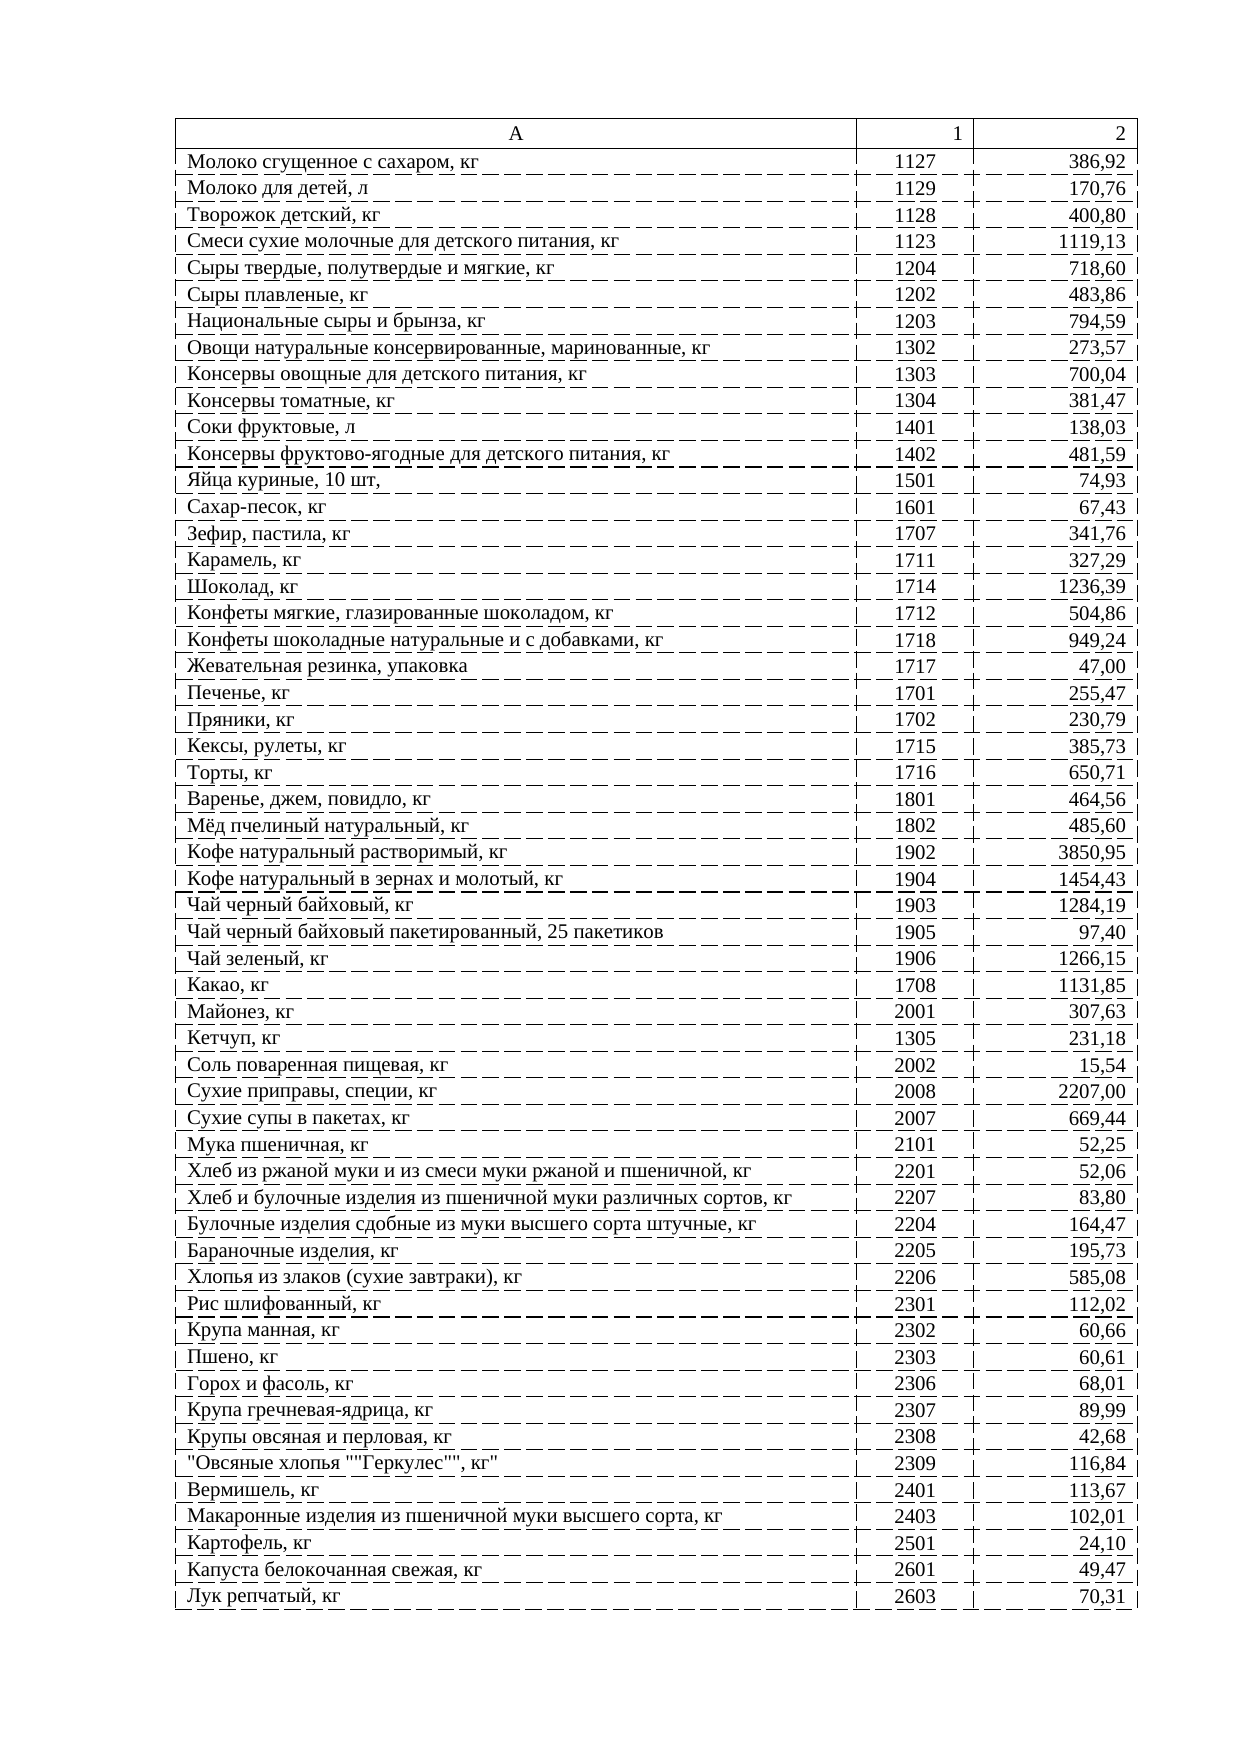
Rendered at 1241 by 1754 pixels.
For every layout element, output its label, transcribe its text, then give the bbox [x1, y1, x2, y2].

table_cell Сыры плавленые, кг [176, 280, 856, 307]
table_cell 1402 [856, 440, 974, 466]
table_cell Капуста белокочанная свежая, кг [176, 1555, 856, 1582]
table_cell 138,03 [974, 413, 1137, 440]
table_cell 1711 [856, 546, 974, 573]
table_cell 1401 [856, 413, 974, 440]
table_cell 483,86 [974, 280, 1137, 307]
table_cell Сухие супы в пакетах, кг [176, 1104, 856, 1130]
table_cell 255,47 [974, 679, 1137, 705]
table_cell Чай черный байховый пакетированный, 25 пакетиков [176, 918, 856, 944]
table_cell 1302 [856, 334, 974, 360]
table_cell 1801 [856, 785, 974, 812]
table_cell 1717 [856, 652, 974, 679]
table_cell 341,76 [974, 520, 1137, 546]
table_cell 49,47 [974, 1555, 1137, 1582]
table_cell 650,71 [974, 759, 1137, 785]
table_cell 1202 [856, 280, 974, 307]
table_cell 1601 [856, 493, 974, 519]
table_cell 1454,43 [974, 865, 1137, 891]
table_cell 2601 [856, 1555, 974, 1582]
table_cell 504,86 [974, 599, 1137, 626]
table_cell 60,66 [974, 1316, 1137, 1343]
table_cell 669,44 [974, 1104, 1137, 1130]
table_cell Овощи натуральные консервированные, маринованные, кг [176, 334, 856, 360]
table_cell 1266,15 [974, 945, 1137, 971]
table_cell 2308 [856, 1423, 974, 1449]
table_cell 2204 [856, 1210, 974, 1237]
table_cell Сыры твердые, полутвердые и мягкие, кг [176, 254, 856, 280]
table_cell 2306 [856, 1370, 974, 1396]
table_cell 97,40 [974, 918, 1137, 944]
table_cell Молоко сгущенное с сахаром, кг [176, 149, 856, 174]
table_cell 52,06 [974, 1157, 1137, 1183]
table_cell Хлеб и булочные изделия из пшеничной муки различных сортов, кг [176, 1184, 856, 1210]
table_cell 1707 [856, 520, 974, 546]
table_cell 2001 [856, 998, 974, 1024]
table_cell 2007 [856, 1104, 974, 1130]
table_cell 2309 [856, 1449, 974, 1476]
table_cell 700,04 [974, 360, 1137, 387]
table_cell Крупа гречневая-ядрица, кг [176, 1396, 856, 1423]
table_cell Национальные сыры и брынза, кг [176, 307, 856, 333]
table_cell 2207,00 [974, 1077, 1137, 1104]
table_cell 1128 [856, 201, 974, 227]
table_cell Бараночные изделия, кг [176, 1237, 856, 1263]
table_cell 1305 [856, 1024, 974, 1051]
table_cell Конфеты мягкие, глазированные шоколадом, кг [176, 599, 856, 626]
table_cell 1802 [856, 812, 974, 838]
table_cell Хлеб из ржаной муки и из смеси муки ржаной и пшеничной, кг [176, 1157, 856, 1183]
table_cell Консервы фруктово-ягодные для детского питания, кг [176, 440, 856, 466]
table_cell Консервы томатные, кг [176, 387, 856, 413]
table_cell 2603 [856, 1582, 974, 1608]
table_cell Кексы, рулеты, кг [176, 732, 856, 758]
table_cell 231,18 [974, 1024, 1137, 1051]
table_cell 381,47 [974, 387, 1137, 413]
table_cell 1718 [856, 626, 974, 652]
table_cell 2403 [856, 1502, 974, 1529]
table_cell 1501 [856, 466, 974, 493]
table_cell 481,59 [974, 440, 1137, 466]
table_cell Сухие приправы, специи, кг [176, 1077, 856, 1104]
table_cell 585,08 [974, 1263, 1137, 1290]
table_cell Кетчуп, кг [176, 1024, 856, 1051]
table_cell 794,59 [974, 307, 1137, 333]
table_cell Карамель, кг [176, 546, 856, 573]
table_cell 2201 [856, 1157, 974, 1183]
table_cell Пряники, кг [176, 705, 856, 732]
table_cell 2302 [856, 1316, 974, 1343]
table_cell Лук репчатый, кг [176, 1582, 856, 1608]
table_cell Молоко для детей, л [176, 174, 856, 201]
table_cell Пшено, кг [176, 1343, 856, 1369]
table_cell Конфеты шоколадные натуральные и с добавками, кг [176, 626, 856, 652]
table_cell 113,67 [974, 1476, 1137, 1502]
table_cell 1304 [856, 387, 974, 413]
table_cell 400,80 [974, 201, 1137, 227]
table_cell 2307 [856, 1396, 974, 1423]
table_cell 1708 [856, 971, 974, 998]
table_cell 60,61 [974, 1343, 1137, 1369]
table_cell Макаронные изделия из пшеничной муки высшего сорта, кг [176, 1502, 856, 1529]
table_cell 2207 [856, 1184, 974, 1210]
table_cell Печенье, кг [176, 679, 856, 705]
table_cell 2205 [856, 1237, 974, 1263]
table_cell 74,93 [974, 466, 1137, 493]
table_cell Вермишель, кг [176, 1476, 856, 1502]
table_header А [176, 119, 856, 148]
table_cell 3850,95 [974, 838, 1137, 865]
table_cell 1119,13 [974, 227, 1137, 254]
table_cell 2002 [856, 1051, 974, 1077]
table_cell 1714 [856, 573, 974, 599]
table_cell 42,68 [974, 1423, 1137, 1449]
table_cell Булочные изделия сдобные из муки высшего сорта штучные, кг [176, 1210, 856, 1237]
table_header 2 [974, 119, 1137, 148]
table_cell Сахар-песок, кг [176, 493, 856, 519]
table_cell Горох и фасоль, кг [176, 1370, 856, 1396]
table_cell Зефир, пастила, кг [176, 520, 856, 546]
table_cell 1902 [856, 838, 974, 865]
table_cell Консервы овощные для детского питания, кг [176, 360, 856, 387]
table_cell 949,24 [974, 626, 1137, 652]
table_cell 485,60 [974, 812, 1137, 838]
table_cell 1903 [856, 891, 974, 918]
table_cell Шоколад, кг [176, 573, 856, 599]
table_cell 1701 [856, 679, 974, 705]
table_cell 70,31 [974, 1582, 1137, 1608]
table_cell 464,56 [974, 785, 1137, 812]
table_cell 1129 [856, 174, 974, 201]
table_cell 52,25 [974, 1130, 1137, 1157]
table_cell 1702 [856, 705, 974, 732]
table_cell 195,73 [974, 1237, 1137, 1263]
table_cell Хлопья из злаков (сухие завтраки), кг [176, 1263, 856, 1290]
table_cell 385,73 [974, 732, 1137, 758]
table_cell Соки фруктовые, л [176, 413, 856, 440]
table_cell 230,79 [974, 705, 1137, 732]
table_cell Рис шлифованный, кг [176, 1290, 856, 1316]
table_cell Крупы овсяная и перловая, кг [176, 1423, 856, 1449]
table_cell Кофе натуральный растворимый, кг [176, 838, 856, 865]
table_cell Кофе натуральный в зернах и молотый, кг [176, 865, 856, 891]
table_cell 2101 [856, 1130, 974, 1157]
table_cell 1303 [856, 360, 974, 387]
table_cell 1127 [856, 149, 974, 174]
table_cell Крупа манная, кг [176, 1316, 856, 1343]
table_cell 2501 [856, 1529, 974, 1555]
table_cell Творожок детский, кг [176, 201, 856, 227]
table_cell Яйца куриные, 10 шт, [176, 466, 856, 493]
table_cell 164,47 [974, 1210, 1137, 1237]
table_cell 1236,39 [974, 573, 1137, 599]
table_cell 170,76 [974, 174, 1137, 201]
table_cell 24,10 [974, 1529, 1137, 1555]
table_cell 47,00 [974, 652, 1137, 679]
table_cell 2301 [856, 1290, 974, 1316]
table_cell 67,43 [974, 493, 1137, 519]
table_cell "Овсяные хлопья ""Геркулес"", кг" [176, 1449, 856, 1476]
table_cell Торты, кг [176, 759, 856, 785]
table_cell 1131,85 [974, 971, 1137, 998]
table_cell 273,57 [974, 334, 1137, 360]
table_cell Какао, кг [176, 971, 856, 998]
table_cell 1204 [856, 254, 974, 280]
table_cell 307,63 [974, 998, 1137, 1024]
table_cell Картофель, кг [176, 1529, 856, 1555]
table_cell Смеси сухие молочные для детского питания, кг [176, 227, 856, 254]
table_cell 89,99 [974, 1396, 1137, 1423]
table_cell 386,92 [974, 149, 1137, 174]
table_cell 1715 [856, 732, 974, 758]
table_cell 112,02 [974, 1290, 1137, 1316]
table_cell 1905 [856, 918, 974, 944]
table_cell 1123 [856, 227, 974, 254]
table_header 1 [857, 119, 973, 148]
table_cell Чай черный байховый, кг [176, 891, 856, 918]
table_cell 1203 [856, 307, 974, 333]
table_cell 2303 [856, 1343, 974, 1369]
table_cell 2206 [856, 1263, 974, 1290]
table_cell 1712 [856, 599, 974, 626]
table_cell 83,80 [974, 1184, 1137, 1210]
table_cell Соль поваренная пищевая, кг [176, 1051, 856, 1077]
table_cell Варенье, джем, повидло, кг [176, 785, 856, 812]
table_cell 102,01 [974, 1502, 1137, 1529]
table_cell 327,29 [974, 546, 1137, 573]
table_cell 2008 [856, 1077, 974, 1104]
table_cell 2401 [856, 1476, 974, 1502]
table_cell Майонез, кг [176, 998, 856, 1024]
table_cell 15,54 [974, 1051, 1137, 1077]
table_cell 116,84 [974, 1449, 1137, 1476]
table_cell 1904 [856, 865, 974, 891]
table_cell Мука пшеничная, кг [176, 1130, 856, 1157]
table_cell 1716 [856, 759, 974, 785]
table_cell Мёд пчелиный натуральный, кг [176, 812, 856, 838]
table_cell 68,01 [974, 1370, 1137, 1396]
table_cell 1906 [856, 945, 974, 971]
table_cell 718,60 [974, 254, 1137, 280]
table_cell 1284,19 [974, 891, 1137, 918]
table_cell Жевательная резинка, упаковка [176, 652, 856, 679]
table_cell Чай зеленый, кг [176, 945, 856, 971]
